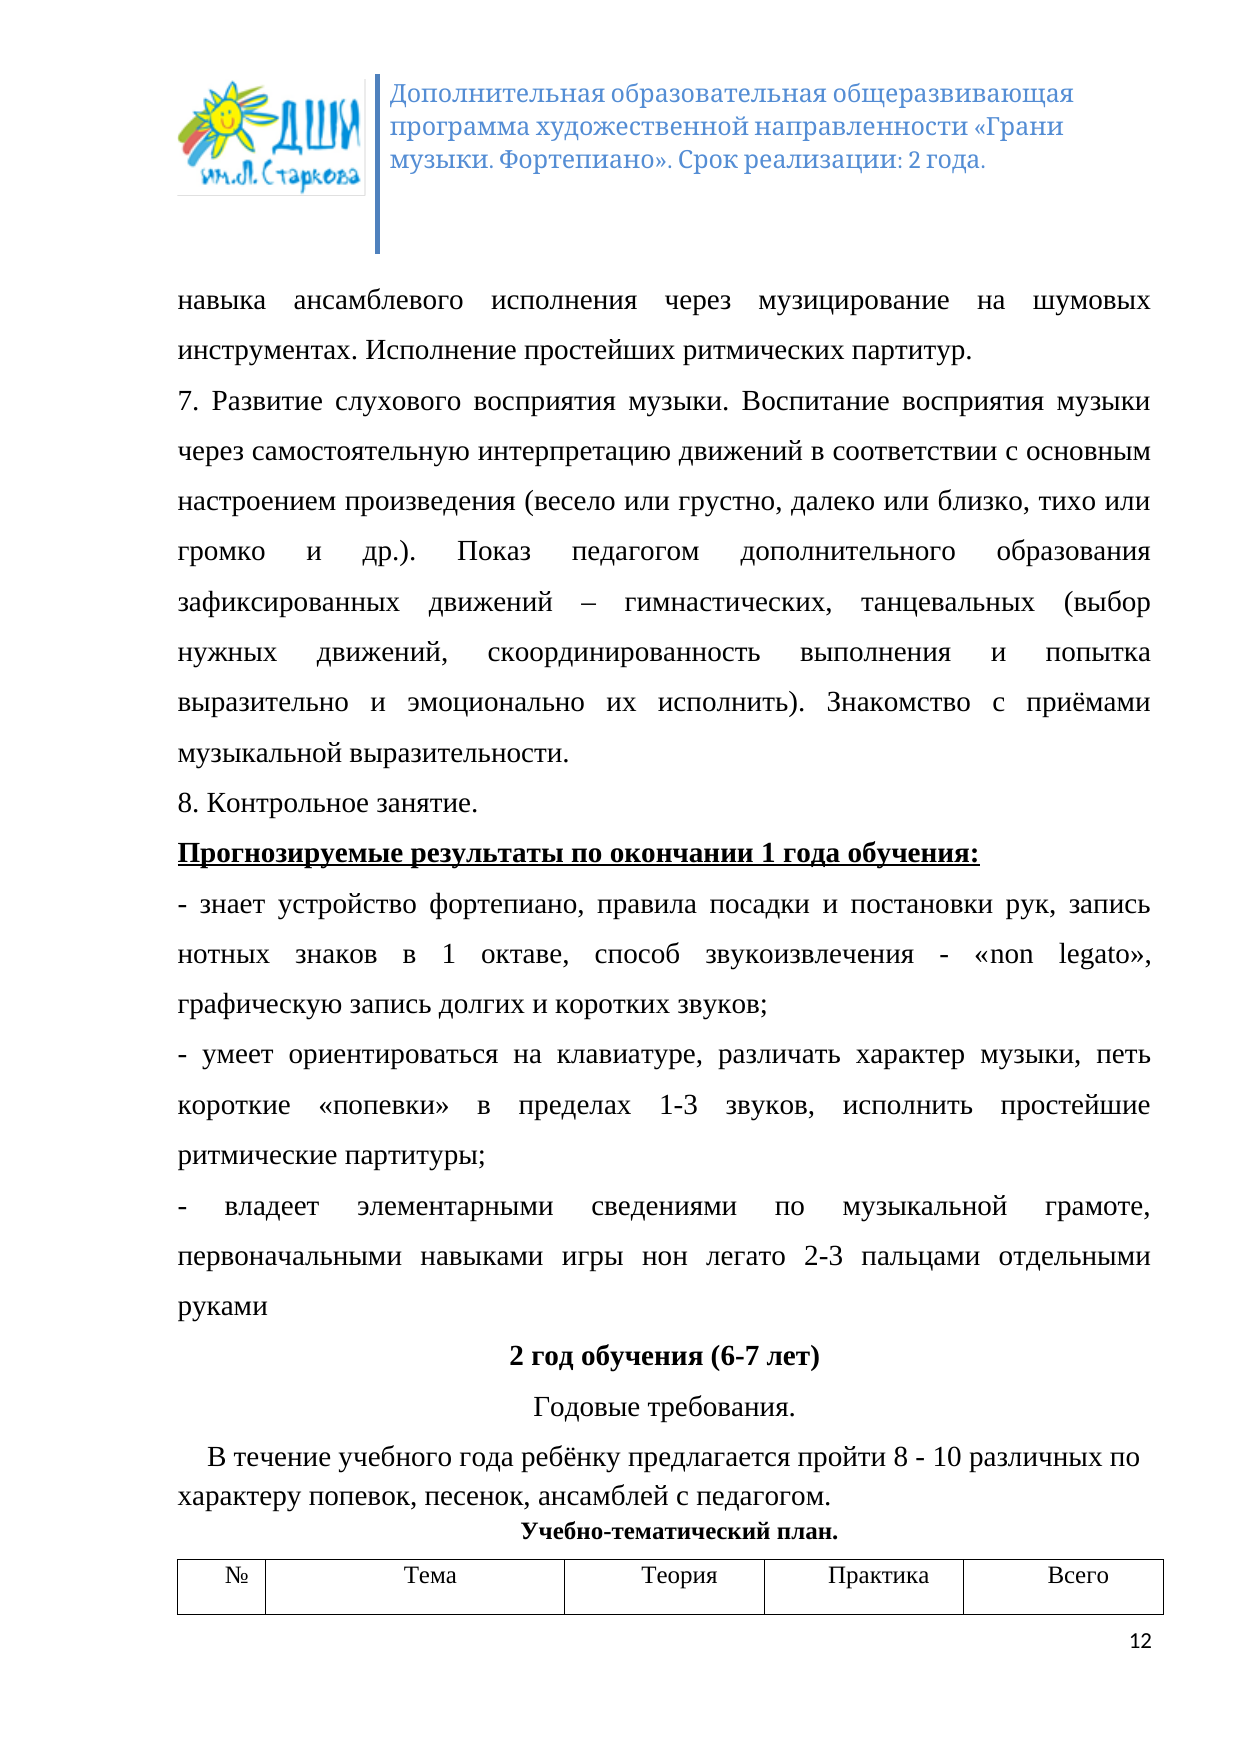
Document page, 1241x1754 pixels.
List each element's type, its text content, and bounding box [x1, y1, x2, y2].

picture [177, 79, 370, 199]
text 7. Развитие слухового восприятия музыки. Воспитание восприятия музыки через самостоятельную интерпретацию движений в соответствии с основным настроением произведения (весело или грустно, далеко или близко, тихо или громко и др.). Показ педагогом дополнительного образования зафиксированных движений – гимнастических, танцевальных (выбор нужных движений, скоординированность выполнения и попытка выразительно и эмоционально их исполнить). Знакомство с приёмами музыкальной выразительности. [177, 383, 1152, 768]
text - знает устройство фортепиано, правила посадки и постановки рук, запись нотных знаков в 1 октаве, способ звукоизвлечения - «non legato», графическую запись долгих и коротких звуков; [177, 886, 1152, 1020]
text 2 год обучения (6-7 лет) [177, 1338, 1152, 1372]
table_header Практика [765, 1560, 963, 1614]
text Годовые требования. [177, 1389, 1152, 1422]
text Учебно-тематический план. [207, 1516, 1152, 1545]
table_header Тема [266, 1560, 564, 1614]
text - умеет ориентироваться на клавиатуре, различать характер музыки, петь короткие «попевки» в пределах 1-3 звуков, исполнить простейшие ритмические партитуры; [177, 1037, 1152, 1171]
text Прогнозируемые результаты по окончании 1 года обучения: [177, 835, 1152, 869]
table_header № [178, 1560, 265, 1614]
table_header Теория [565, 1560, 764, 1614]
table_header Всего [964, 1560, 1163, 1614]
text В течение учебного года ребёнку предлагается пройти 8 - 10 различных по характеру попевок, песенок, ансамблей с педагогом. [177, 1439, 1152, 1511]
text 8. Контрольное занятие. [177, 785, 1152, 819]
text - владеет элементарными сведениями по музыкальной грамоте, первоначальными навыками игры нон легато 2-3 пальцами отдельными руками [177, 1188, 1152, 1322]
